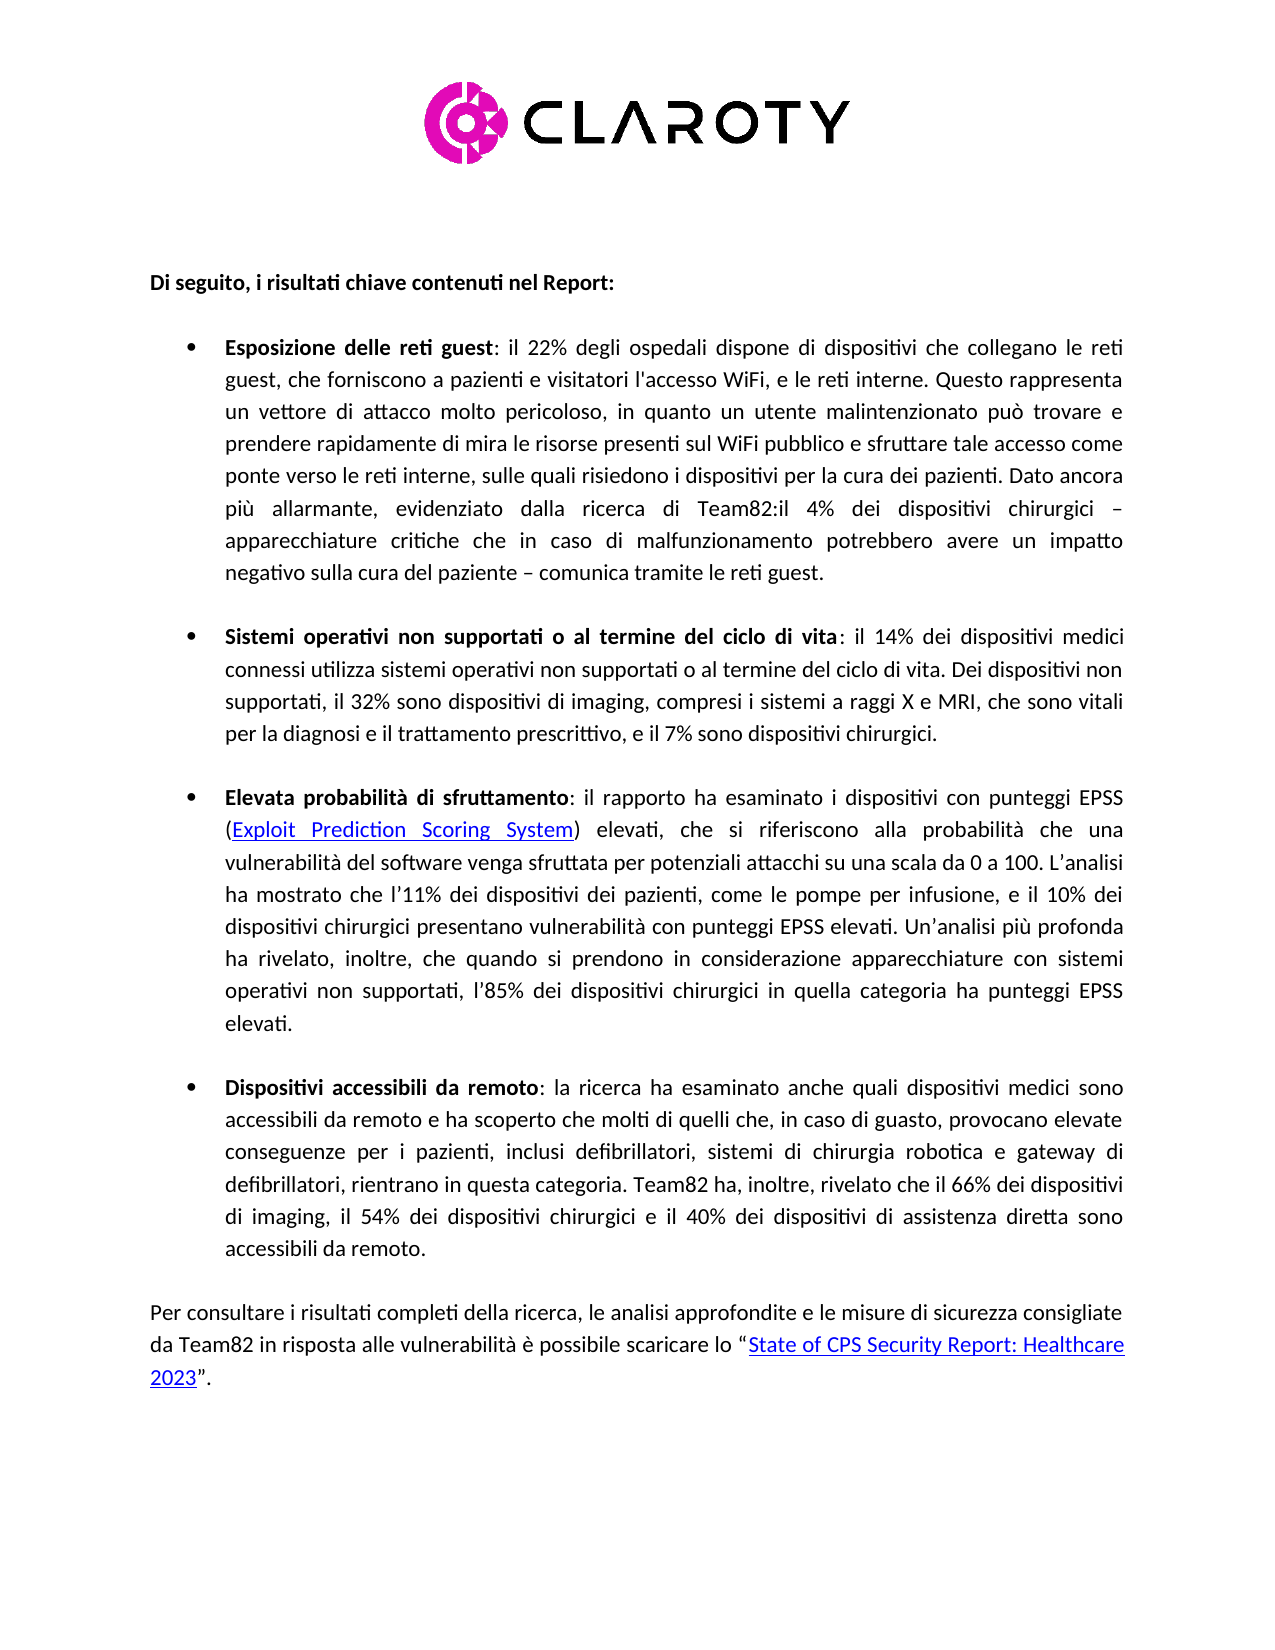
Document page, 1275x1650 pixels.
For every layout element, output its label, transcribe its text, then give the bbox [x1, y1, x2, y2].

text Per consultare i risultati completi della ricerca, le analisi approfondite e le misure di sicurezza consigliate da Team82 in risposta alle vulnerabilità è possibile scaricare lo “State of CPS Security Report: Healthcare 2023”. [150, 1298, 1125, 1391]
list Esposizione delle reti guest: il 22% degli ospedali dispone di dispositivi che collegano le reti guest, che forniscono a pazienti e visitatori l'accesso WiFi, e le reti interne. Questo rappresenta un vettore di attacco molto pericoloso, in quanto un utente malintenzionato può trovare e prendere rapidamente di mira le risorse presenti sul WiFi pubblico e sfruttare tale accesso come ponte verso le reti interne, sulle quali risiedono i dispositivi per la cura dei pazienti. Dato ancora più allarmante, evidenziato dalla ricerca di Team82:il 4% dei dispositivi chirurgici – apparecchiature critiche che in caso di malfunzionamento potrebbero avere un impatto negativo sulla cura del paziente – comunica tramite le reti guest. [187, 333, 1125, 586]
list Dispositivi accessibili da remoto: la ricerca ha esaminato anche quali dispositivi medici sono accessibili da remoto e ha scoperto che molti di quelli che, in caso di guasto, provocano elevate conseguenze per i pazienti, inclusi defibrillatori, sistemi di chirurgia robotica e gateway di defibrillatori, rientrano in questa categoria. Team82 ha, inoltre, rivelato che il 66% dei dispositivi di imaging, il 54% dei dispositivi chirurgici e il 40% dei dispositivi di assistenza diretta sono accessibili da remoto. [187, 1073, 1125, 1262]
list Sistemi operativi non supportati o al termine del ciclo di vita: il 14% dei dispositivi medici connessi utilizza sistemi operativi non supportati o al termine del ciclo di vita. Dei dispositivi non supportati, il 32% sono dispositivi di imaging, compresi i sistemi a raggi X e MRI, che sono vitali per la diagnosi e il trattamento prescrittivo, e il 7% sono dispositivi chirurgici. [187, 622, 1125, 747]
list Elevata probabilità di sfruttamento: il rapporto ha esaminato i dispositivi con punteggi EPSS (Exploit Prediction Scoring System) elevati, che si riferiscono alla probabilità che una vulnerabilità del software venga sfruttata per potenziali attacchi su una scala da 0 a 100. L’analisi ha mostrato che l’11% dei dispositivi dei pazienti, come le pompe per infusione, e il 10% dei dispositivi chirurgici presentano vulnerabilità con punteggi EPSS elevati. Un’analisi più profonda ha rivelato, inoltre, che quando si prendono in considerazione apparecchiature con sistemi operativi non supportati, l’85% dei dispositivi chirurgici in quella categoria ha punteggi EPSS elevati. [187, 783, 1125, 1037]
picture [414, 75, 861, 172]
text Di seguito, i risultati chiave contenuti nel Report: [150, 268, 1125, 296]
